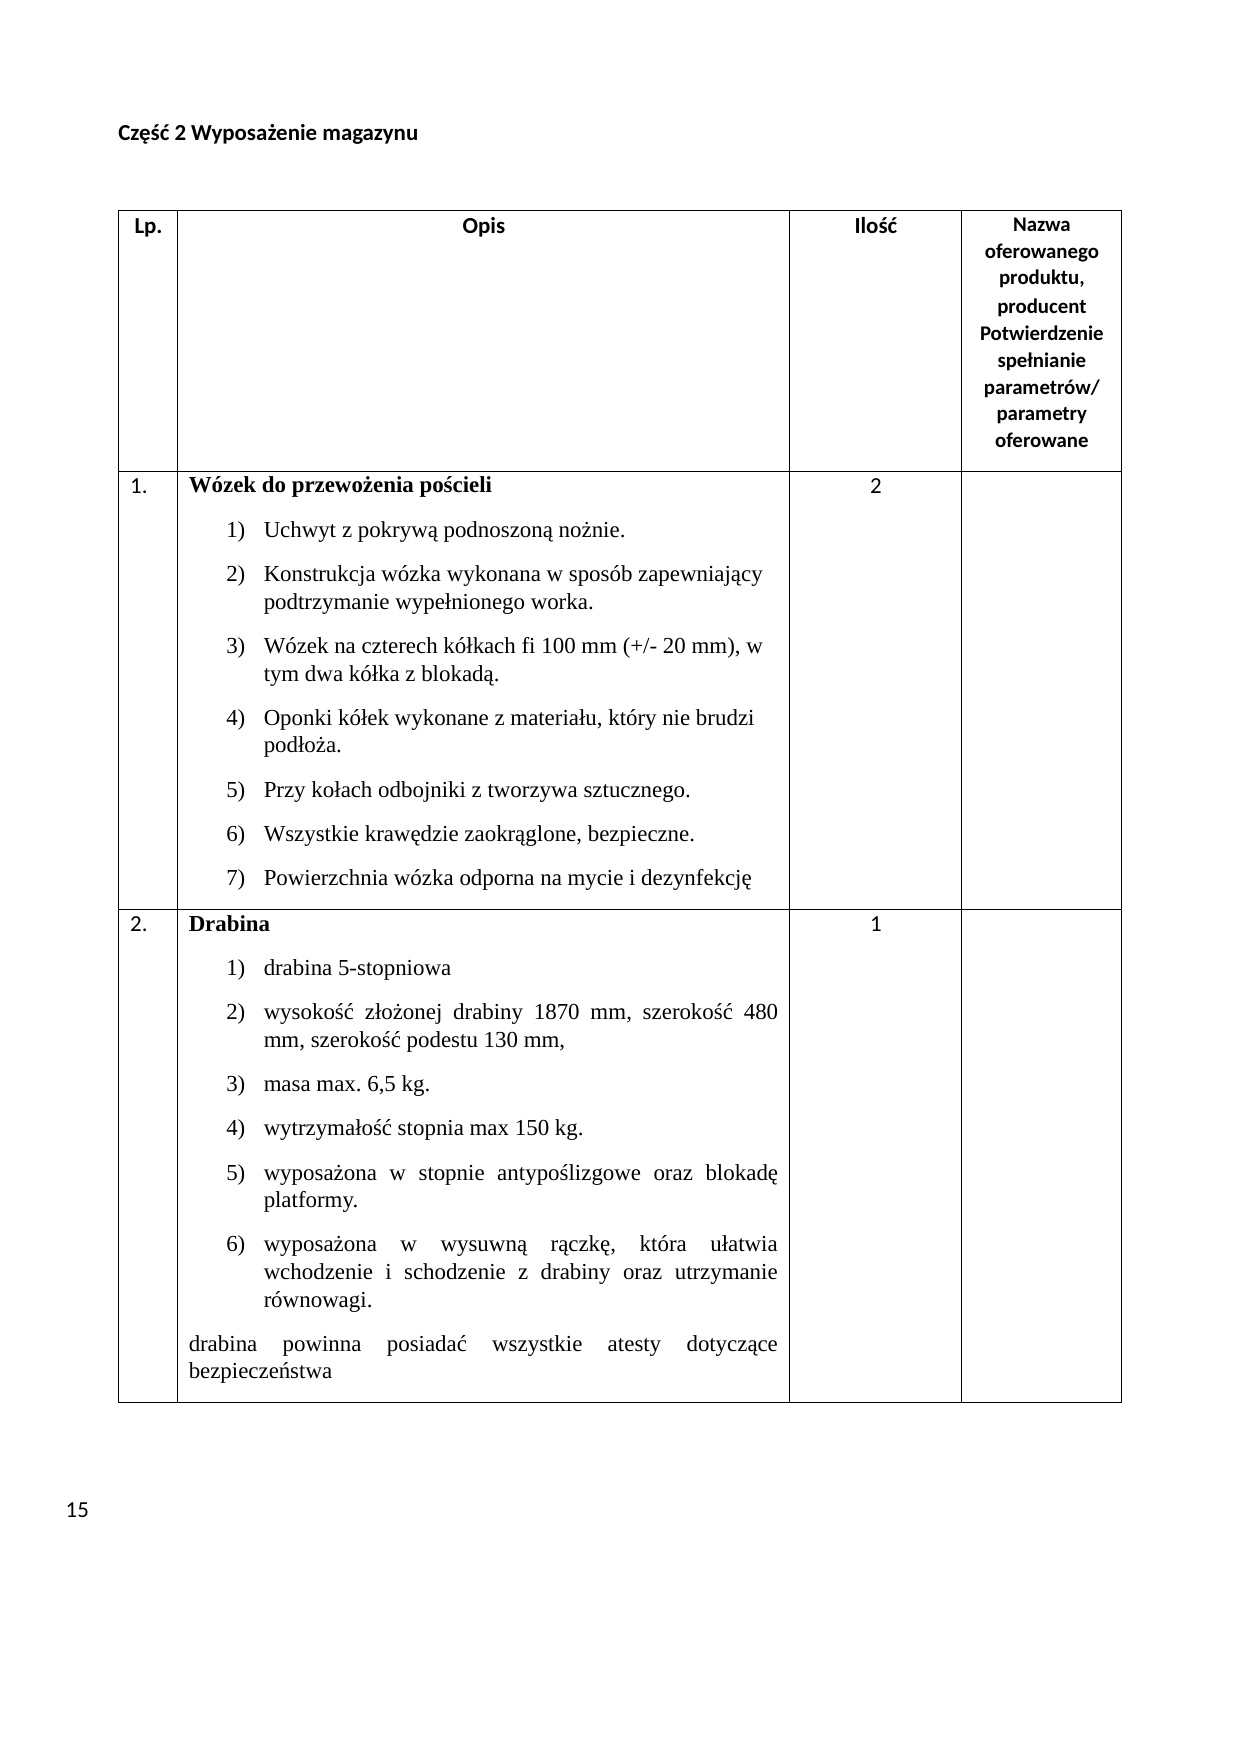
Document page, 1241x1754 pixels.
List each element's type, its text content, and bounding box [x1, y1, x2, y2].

table_header Lp. [119, 211, 177, 471]
table_cell [962, 910, 1121, 1402]
table_cell Wózek do przewożenia pościeli Uchwyt z pokrywą podnoszoną nożnie. Konstrukcja wózka wykonana w sposób zapewniający podtrzymanie wypełnionego worka. Wózek na czterech kółkach fi 100 mm (+/- 20 mm), w tym dwa kółka z blokadą. Oponki kółek wykonane z materiału, który nie brudzi podłoża. Przy kołach odbojniki z tworzywa sztucznego. Wszystkie krawędzie zaokrąglone, bezpieczne. Powierzchnia wózka odporna na mycie i dezynfekcję [178, 472, 789, 908]
table_header Opis [178, 211, 789, 471]
table_cell 1. [119, 472, 177, 908]
table_cell 1 [790, 910, 961, 1402]
text Część 2 Wyposażenie magazynu [118, 118, 1122, 146]
table_cell 2 [790, 472, 961, 908]
table_header Ilość [790, 211, 961, 471]
table_cell Drabina drabina 5-stopniowa wysokość złożonej drabiny 1870 mm, szerokość 480 mm, szerokość podestu 130 mm, masa max. 6,5 kg. wytrzymałość stopnia max 150 kg. wyposażona w stopnie antypoślizgowe oraz blokadę platformy. wyposażona w wysuwną rączkę, która ułatwia wchodzenie i schodzenie z drabiny oraz utrzymanie równowagi. drabina powinna posiadać wszystkie atesty dotyczące bezpieczeństwa [178, 910, 789, 1402]
table_cell 2. [119, 910, 177, 1402]
table_cell [962, 472, 1121, 908]
table_header Nazwa oferowanego produktu, producent Potwierdzenie spełnianie parametrów/ parametry oferowane [962, 211, 1121, 471]
